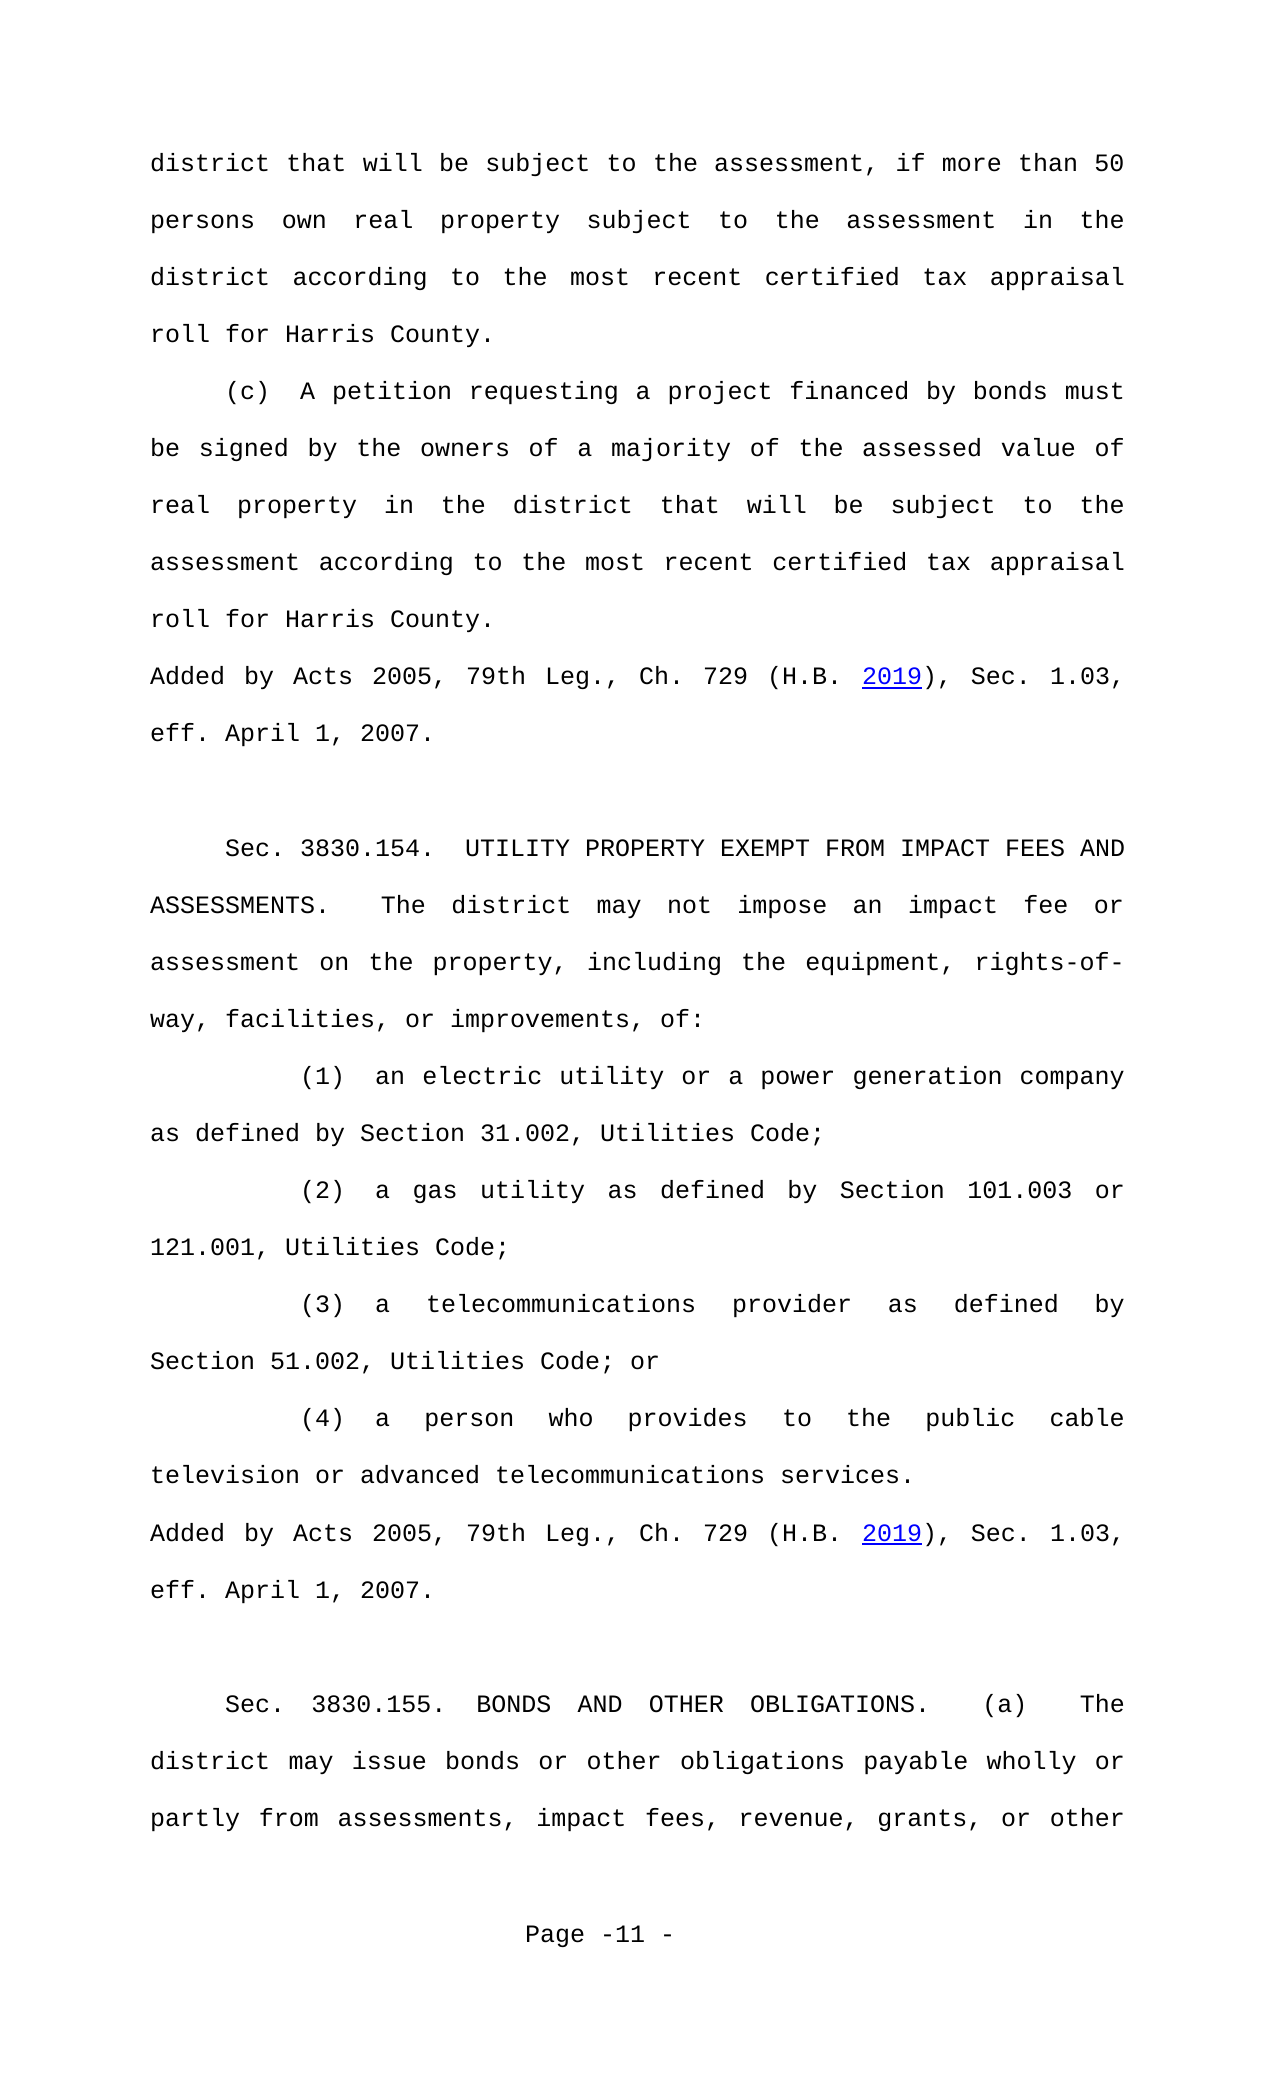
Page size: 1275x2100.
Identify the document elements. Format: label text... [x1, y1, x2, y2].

text (4) a person who provides to the public cable television or advanced telecommunications services. [150, 1406, 1125, 1491]
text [150, 1691, 1125, 1834]
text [150, 150, 1125, 350]
text Added by Acts 2005, 79th Leg., Ch. 729 (H.B. 2019), Sec. 1.03, eff. April 1, 2007. [150, 664, 1125, 749]
text (3) a telecommunications provider as defined by Section 51.002, Utilities Code; or [150, 1292, 1125, 1377]
text Sec. 3830.154. UTILITY PROPERTY EXEMPT FROM IMPACT FEES AND ASSESSMENTS. The district may not impose an impact fee or assessment on the property, including the equipment, rights-of-way, facilities, or improvements, of: [150, 835, 1125, 1035]
text Added by Acts 2005, 79th Leg., Ch. 729 (H.B. 2019), Sec. 1.03, eff. April 1, 2007. [150, 1520, 1125, 1606]
text (1) an electric utility or a power generation company as defined by Section 31.002, Utilities Code; [150, 1063, 1125, 1149]
text (c) A petition requesting a project financed by bonds must be signed by the owners of a majority of the assessed value of real property in the district that will be subject to the assessment according to the most recent certified tax appraisal roll for Harris County. [150, 378, 1125, 635]
text (2) a gas utility as defined by Section 101.003 or 121.001, Utilities Code; [150, 1177, 1125, 1263]
